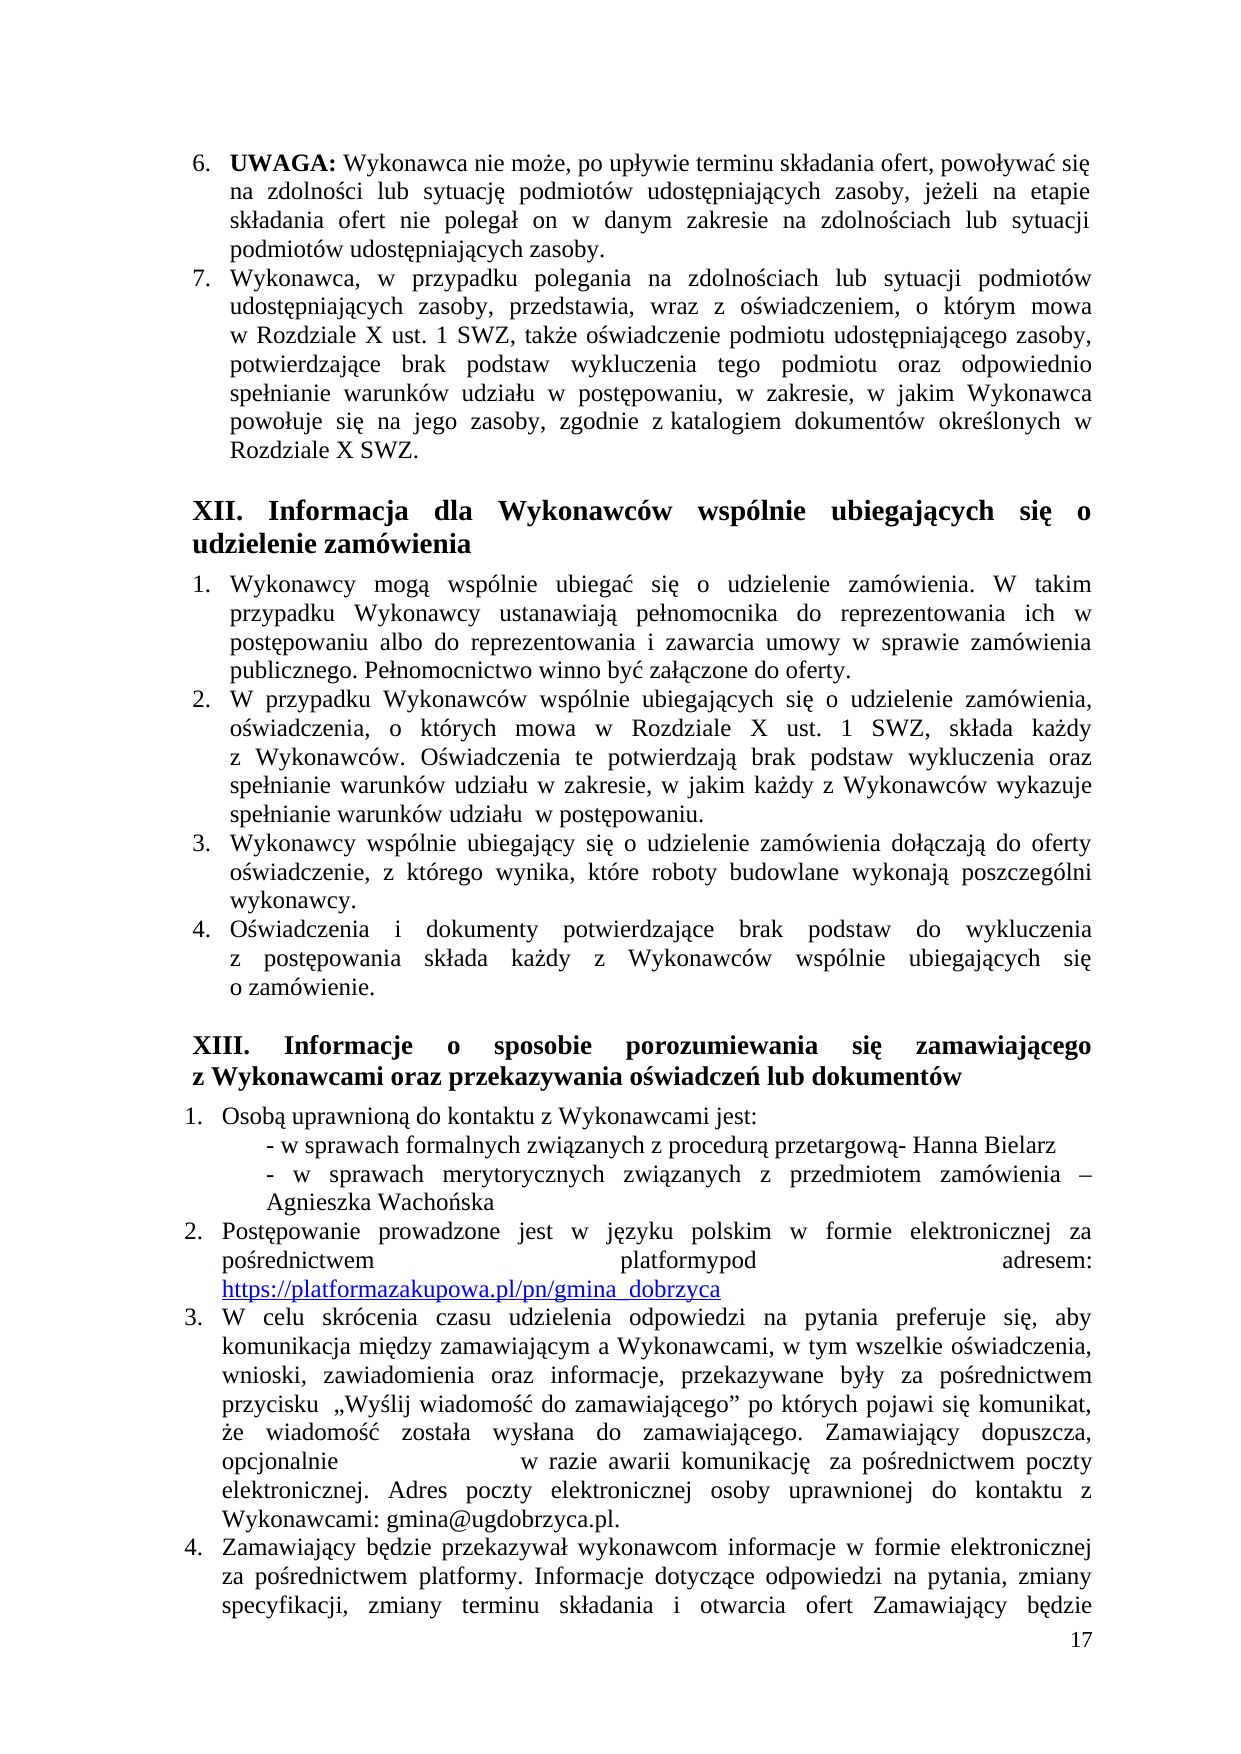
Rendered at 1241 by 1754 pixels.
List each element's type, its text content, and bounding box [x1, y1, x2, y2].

text XIII. Informacje o sposobie porozumiewania się zamawiającego z Wykonawcami oraz przekazywania oświadczeń lub dokumentów [192, 1029, 1093, 1092]
text - w sprawach merytorycznych związanych z przedmiotem zamówienia –Agnieszka Wachońska [266, 1159, 1093, 1216]
text - w sprawach formalnych związanych z procedurą przetargową- Hanna Bielarz [266, 1130, 1093, 1159]
list Wykonawca, w przypadku polegania na zdolnościach lub sytuacji podmiotów udostępniających zasoby, przedstawia, wraz z oświadczeniem, o którym mowa w Rozdziale X ust. 1 SWZ, także oświadczenie podmiotu udostępniającego zasoby, potwierdzające brak podstaw wykluczenia tego podmiotu oraz odpowiednio spełnianie warunków udziału w postępowaniu, w zakresie, w jakim Wykonawca powołuje się na jego zasoby, zgodnie z katalogiem dokumentów określonych w Rozdziale X SWZ. [192, 263, 1093, 464]
list Oświadczenia i dokumenty potwierdzające brak podstaw do wykluczenia z postępowania składa każdy z Wykonawców wspólnie ubiegających się o zamówienie. [192, 914, 1093, 1001]
list Postępowanie prowadzone jest w języku polskim w formie elektronicznej za pośrednictwem platformypod adresem: https://platformazakupowa.pl/pn/gmina_dobrzyca [184, 1216, 1093, 1302]
list Wykonawcy wspólnie ubiegający się o udzielenie zamówienia dołączają do oferty oświadczenie, z którego wynika, które roboty budowlane wykonają poszczególni wykonawcy. [192, 828, 1093, 914]
list UWAGA: Wykonawca nie może, po upływie terminu składania ofert, powoływać się na zdolności lub sytuację podmiotów udostępniających zasoby, jeżeli na etapie składania ofert nie polegał on w danym zakresie na zdolnościach lub sytuacji podmiotów udostępniających zasoby. [192, 148, 1091, 263]
text XII. Informacja dla Wykonawców wspólnie ubiegających się o udzielenie zamówienia [192, 493, 1093, 560]
list Osobą uprawnioną do kontaktu z Wykonawcami jest: [184, 1101, 1093, 1130]
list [184, 1532, 1093, 1619]
list W celu skrócenia czasu udzielenia odpowiedzi na pytania preferuje się, aby komunikacja między zamawiającym a Wykonawcami, w tym wszelkie oświadczenia, wnioski, zawiadomienia oraz informacje, przekazywane były za pośrednictwem przycisku „Wyślij wiadomość do zamawiającego” po których pojawi się komunikat, że wiadomość została wysłana do zamawiającego. Zamawiający dopuszcza, opcjonalnie w razie awarii komunikację za pośrednictwem poczty elektronicznej. Adres poczty elektronicznej osoby uprawnionej do kontaktu z Wykonawcami: gmina@ugdobrzyca.pl. [184, 1302, 1093, 1532]
list W przypadku Wykonawców wspólnie ubiegających się o udzielenie zamówienia, oświadczenia, o których mowa w Rozdziale X ust. 1 SWZ, składa każdy z Wykonawców. Oświadczenia te potwierdzają brak podstaw wykluczenia oraz spełnianie warunków udziału w zakresie, w jakim każdy z Wykonawców wykazuje spełnianie warunków udziału w postępowaniu. [192, 684, 1093, 828]
list Wykonawcy mogą wspólnie ubiegać się o udzielenie zamówienia. W takim przypadku Wykonawcy ustanawiają pełnomocnika do reprezentowania ich w postępowaniu albo do reprezentowania i zawarcia umowy w sprawie zamówienia publicznego. Pełnomocnictwo winno być załączone do oferty. [192, 569, 1093, 684]
